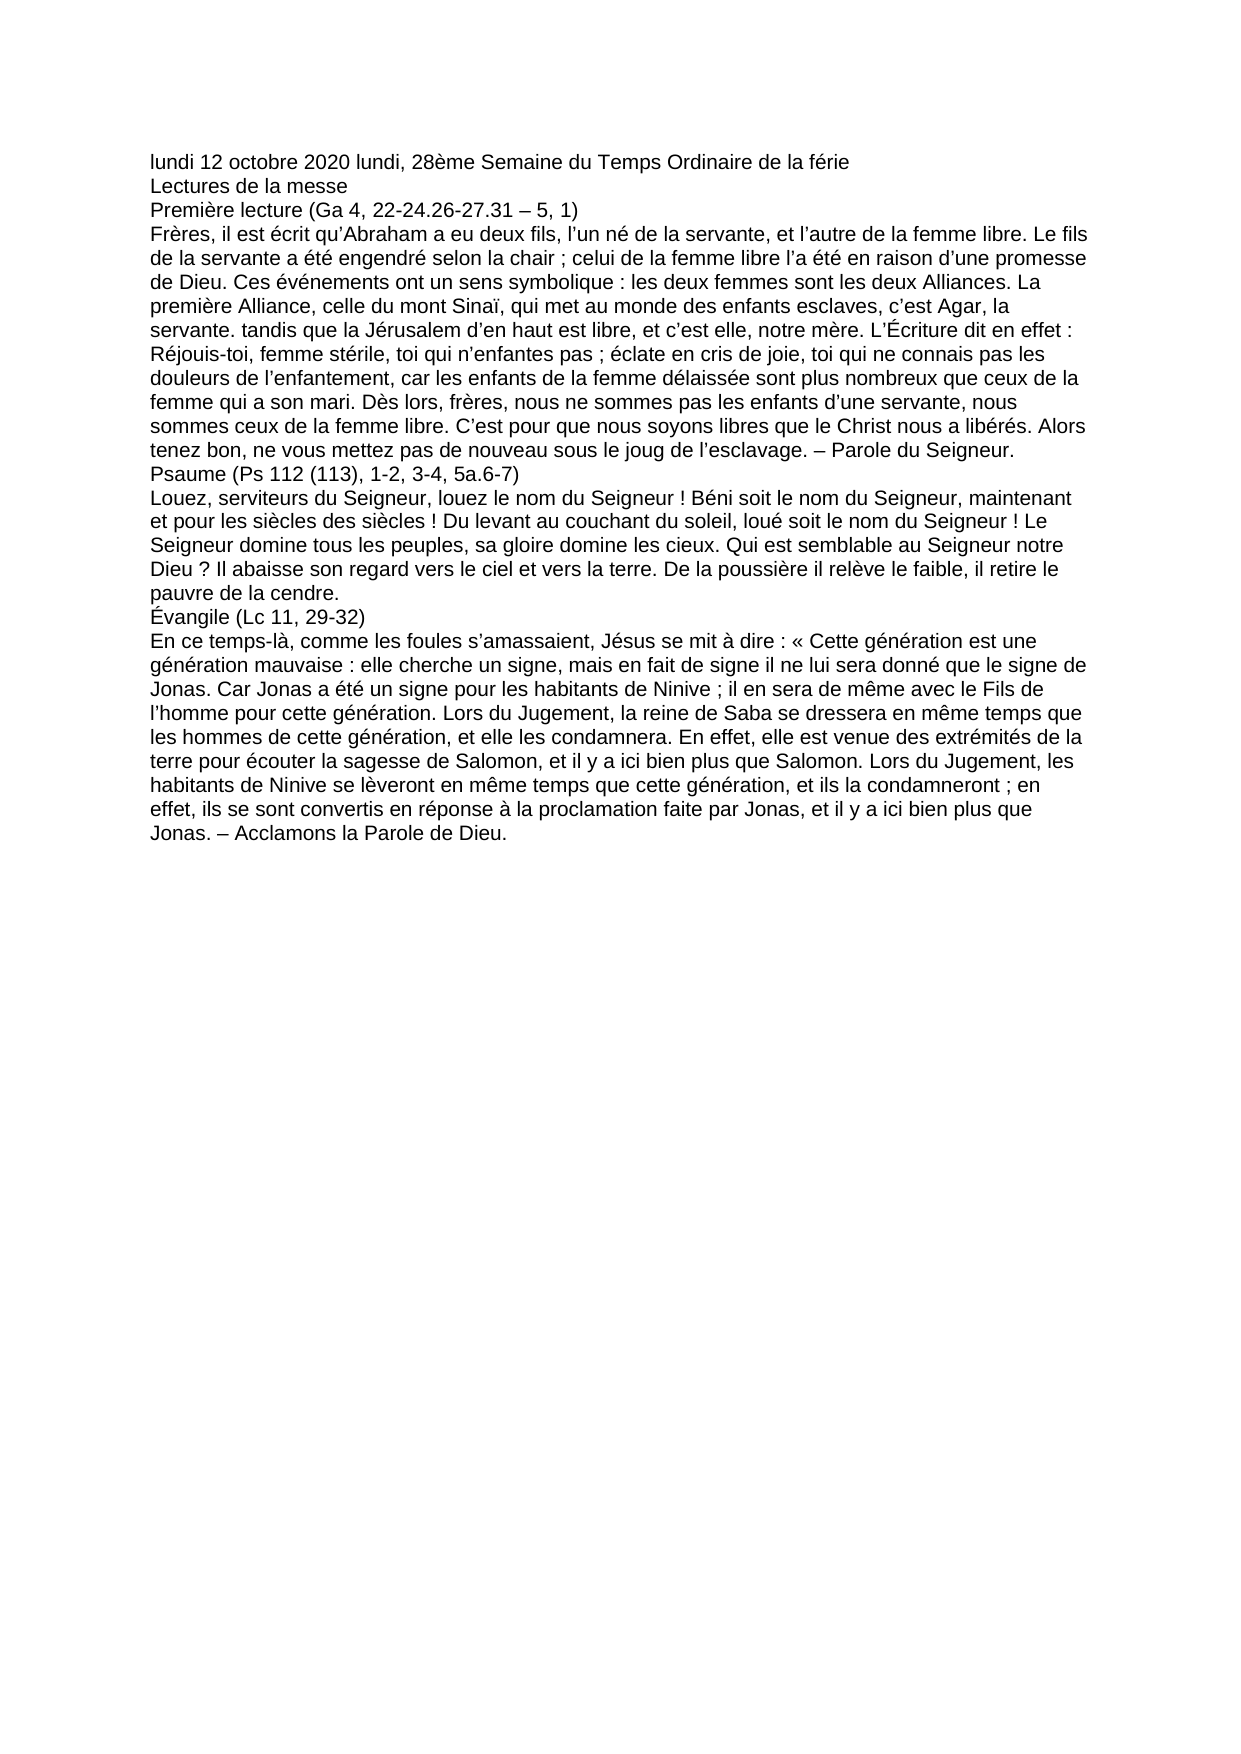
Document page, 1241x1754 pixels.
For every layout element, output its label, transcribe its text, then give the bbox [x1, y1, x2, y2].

text Louez, serviteurs du Seigneur, louez le nom du Seigneur ! Béni soit le nom du Seigneur, maintenant et pour les siècles des siècles ! Du levant au couchant du soleil, loué soit le nom du Seigneur ! Le Seigneur domine tous les peuples, sa gloire domine les cieux. Qui est semblable au Seigneur notre Dieu ? Il abaisse son regard vers le ciel et vers la terre. De la poussière il relève le faible, il retire le pauvre de la cendre. [150, 485, 1090, 605]
text Frères, il est écrit qu’Abraham a eu deux fils, l’un né de la servante, et l’autre de la femme libre. Le fils de la servante a été engendré selon la chair ; celui de la femme libre l’a été en raison d’une promesse de Dieu. Ces événements ont un sens symbolique : les deux femmes sont les deux Alliances. La première Alliance, celle du mont Sinaï, qui met au monde des enfants esclaves, c’est Agar, la servante. tandis que la Jérusalem d’en haut est libre, et c’est elle, notre mère. L’Écriture dit en effet : Réjouis-toi, femme stérile, toi qui n’enfantes pas ; éclate en cris de joie, toi qui ne connais pas les douleurs de l’enfantement, car les enfants de la femme délaissée sont plus nombreux que ceux de la femme qui a son mari. Dès lors, frères, nous ne sommes pas les enfants d’une servante, nous sommes ceux de la femme libre. C’est pour que nous soyons libres que le Christ nous a libérés. Alors tenez bon, ne vous mettez pas de nouveau sous le joug de l’esclavage. – Parole du Seigneur. [150, 222, 1090, 461]
text En ce temps-là, comme les foules s’amassaient, Jésus se mit à dire : « Cette génération est une génération mauvaise : elle cherche un signe, mais en fait de signe il ne lui sera donné que le signe de Jonas. Car Jonas a été un signe pour les habitants de Ninive ; il en sera de même avec le Fils de l’homme pour cette génération. Lors du Jugement, la reine de Saba se dressera en même temps que les hommes de cette génération, et elle les condamnera. En effet, elle est venue des extrémités de la terre pour écouter la sagesse de Salomon, et il y a ici bien plus que Salomon. Lors du Jugement, les habitants de Ninive se lèveront en même temps que cette génération, et ils la condamneront ; en effet, ils se sont convertis en réponse à la proclamation faite par Jonas, et il y a ici bien plus que Jonas. – Acclamons la Parole de Dieu. [150, 629, 1090, 845]
